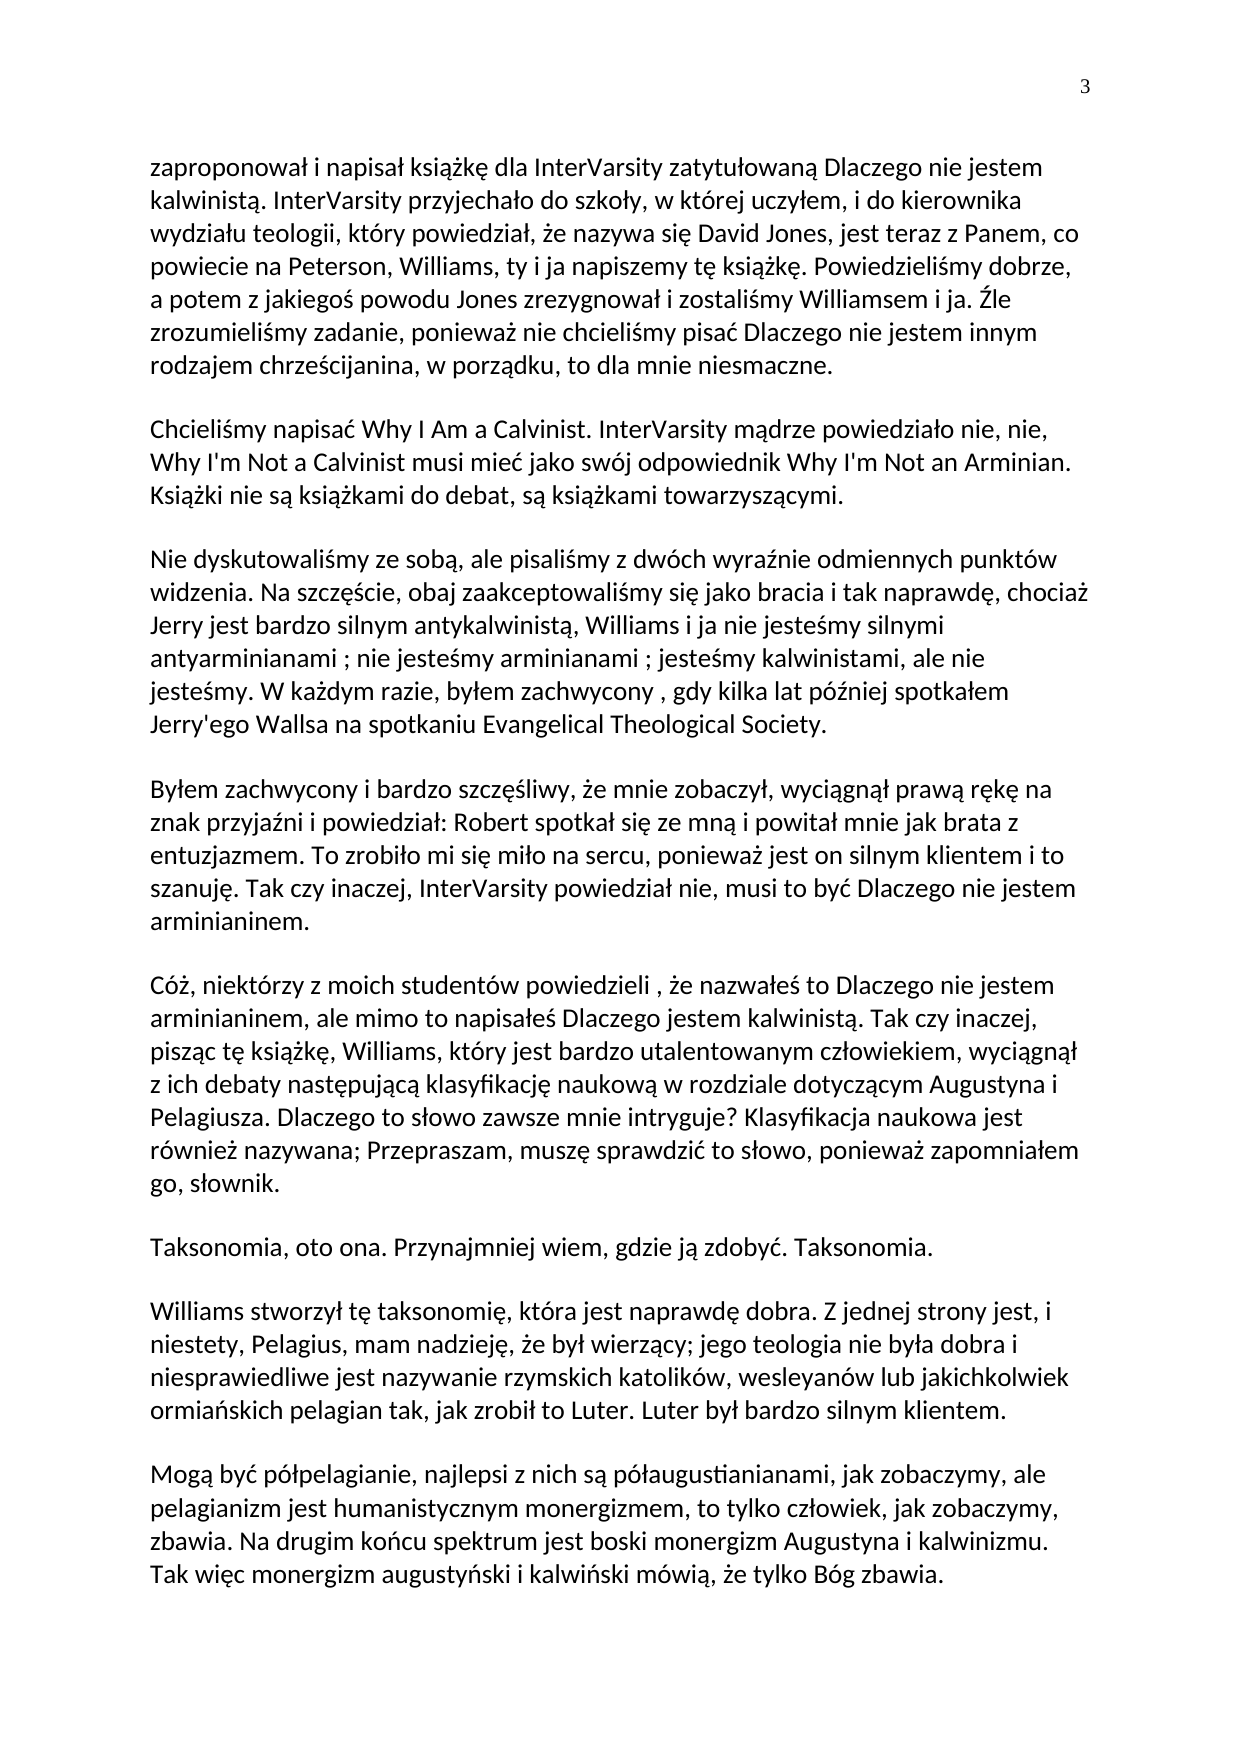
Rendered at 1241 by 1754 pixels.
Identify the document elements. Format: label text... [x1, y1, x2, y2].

text Byłem zachwycony i bardzo szczęśliwy, że mnie zobaczył, wyciągnął prawą rękę na znak przyjaźni i powiedział: Robert spotkał się ze mną i powitał mnie jak brata z entuzjazmem. To zrobiło mi się miło na sercu, ponieważ jest on silnym klientem i to szanuję. Tak czy inaczej, InterVarsity powiedział nie, musi to być Dlaczego nie jestem arminianinem. [150, 772, 1090, 937]
text Nie dyskutowaliśmy ze sobą, ale pisaliśmy z dwóch wyraźnie odmiennych punktów widzenia. Na szczęście, obaj zaakceptowaliśmy się jako bracia i tak naprawdę, chociaż Jerry jest bardzo silnym antykalwinistą, Williams i ja nie jesteśmy silnymi antyarminianami ; nie jesteśmy arminianami ; jesteśmy kalwinistami, ale nie jesteśmy. W każdym razie, byłem zachwycony , gdy kilka lat później spotkałem Jerry'ego Wallsa na spotkaniu Evangelical Theological Society. [150, 542, 1090, 741]
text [150, 150, 1090, 381]
text Cóż, niektórzy z moich studentów powiedzieli , że nazwałeś to Dlaczego nie jestem arminianinem, ale mimo to napisałeś Dlaczego jestem kalwinistą. Tak czy inaczej, pisząc tę książkę, Williams, który jest bardzo utalentowanym człowiekiem, wyciągnął z ich debaty następującą klasyfikację naukową w rozdziale dotyczącym Augustyna i Pelagiusza. Dlaczego to słowo zawsze mnie intryguje? Klasyfikacja naukowa jest również nazywana; Przepraszam, muszę sprawdzić to słowo, ponieważ zapomniałem go, słownik. [150, 968, 1090, 1199]
text Taksonomia, oto ona. Przynajmniej wiem, gdzie ją zdobyć. Taksonomia. [150, 1230, 1090, 1263]
text Mogą być półpelagianie, najlepsi z nich są półaugustianianami, jak zobaczymy, ale pelagianizm jest humanistycznym monergizmem, to tylko człowiek, jak zobaczymy, zbawia. Na drugim końcu spektrum jest boski monergizm Augustyna i kalwinizmu. Tak więc monergizm augustyński i kalwiński mówią, że tylko Bóg zbawia. [150, 1458, 1090, 1590]
text Williams stworzył tę taksonomię, która jest naprawdę dobra. Z jednej strony jest, i niestety, Pelagius, mam nadzieję, że był wierzący; jego teologia nie była dobra i niesprawiedliwe jest nazywanie rzymskich katolików, wesleyanów lub jakichkolwiek ormiańskich pelagian tak, jak zrobił to Luter. Luter był bardzo silnym klientem. [150, 1294, 1090, 1427]
text Chcieliśmy napisać Why I Am a Calvinist. InterVarsity mądrze powiedziało nie, nie, Why I'm Not a Calvinist musi mieć jako swój odpowiednik Why I'm Not an Arminian. Książki nie są książkami do debat, są książkami towarzyszącymi. [150, 412, 1090, 511]
